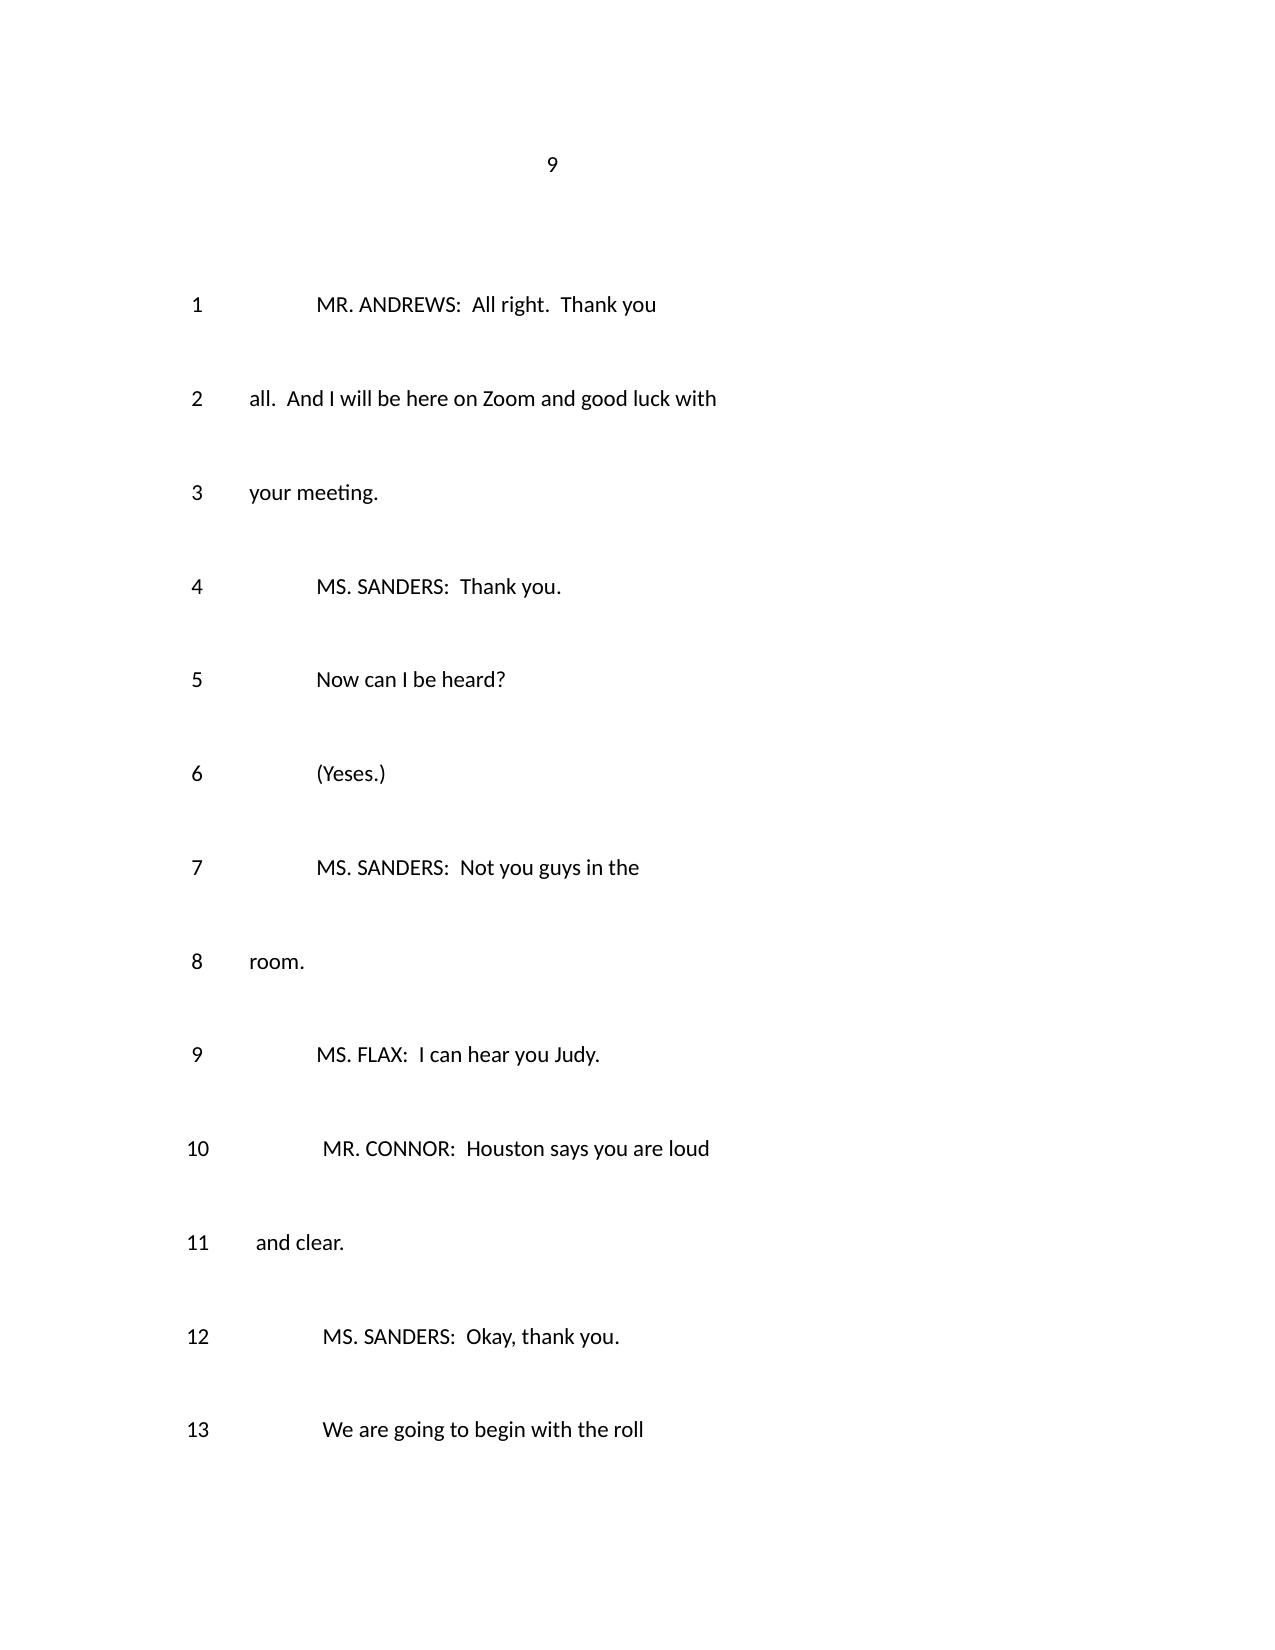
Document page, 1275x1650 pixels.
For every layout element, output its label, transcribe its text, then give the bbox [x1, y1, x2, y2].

text 12 MS. SANDERS: Okay, thank you. [150, 1322, 1125, 1350]
text 11 and clear. [150, 1228, 1125, 1256]
text 10 MR. CONNOR: Houston says you are loud [150, 1134, 1125, 1162]
text 6 (Yeses.) [150, 759, 1125, 787]
text 8 room. [150, 947, 1125, 975]
text 3 your meeting. [150, 478, 1125, 506]
text 9 [150, 150, 1125, 178]
text 5 Now can I be heard? [150, 666, 1125, 694]
text 13 We are going to begin with the roll [150, 1416, 1125, 1444]
text 7 MS. SANDERS: Not you guys in the [150, 853, 1125, 881]
text 2 all. And I will be here on Zoom and good luck with [150, 384, 1125, 412]
text 4 MS. SANDERS: Thank you. [150, 572, 1125, 600]
text 9 MS. FLAX: I can hear you Judy. [150, 1041, 1125, 1069]
text 1 MR. ANDREWS: All right. Thank you [150, 291, 1125, 319]
